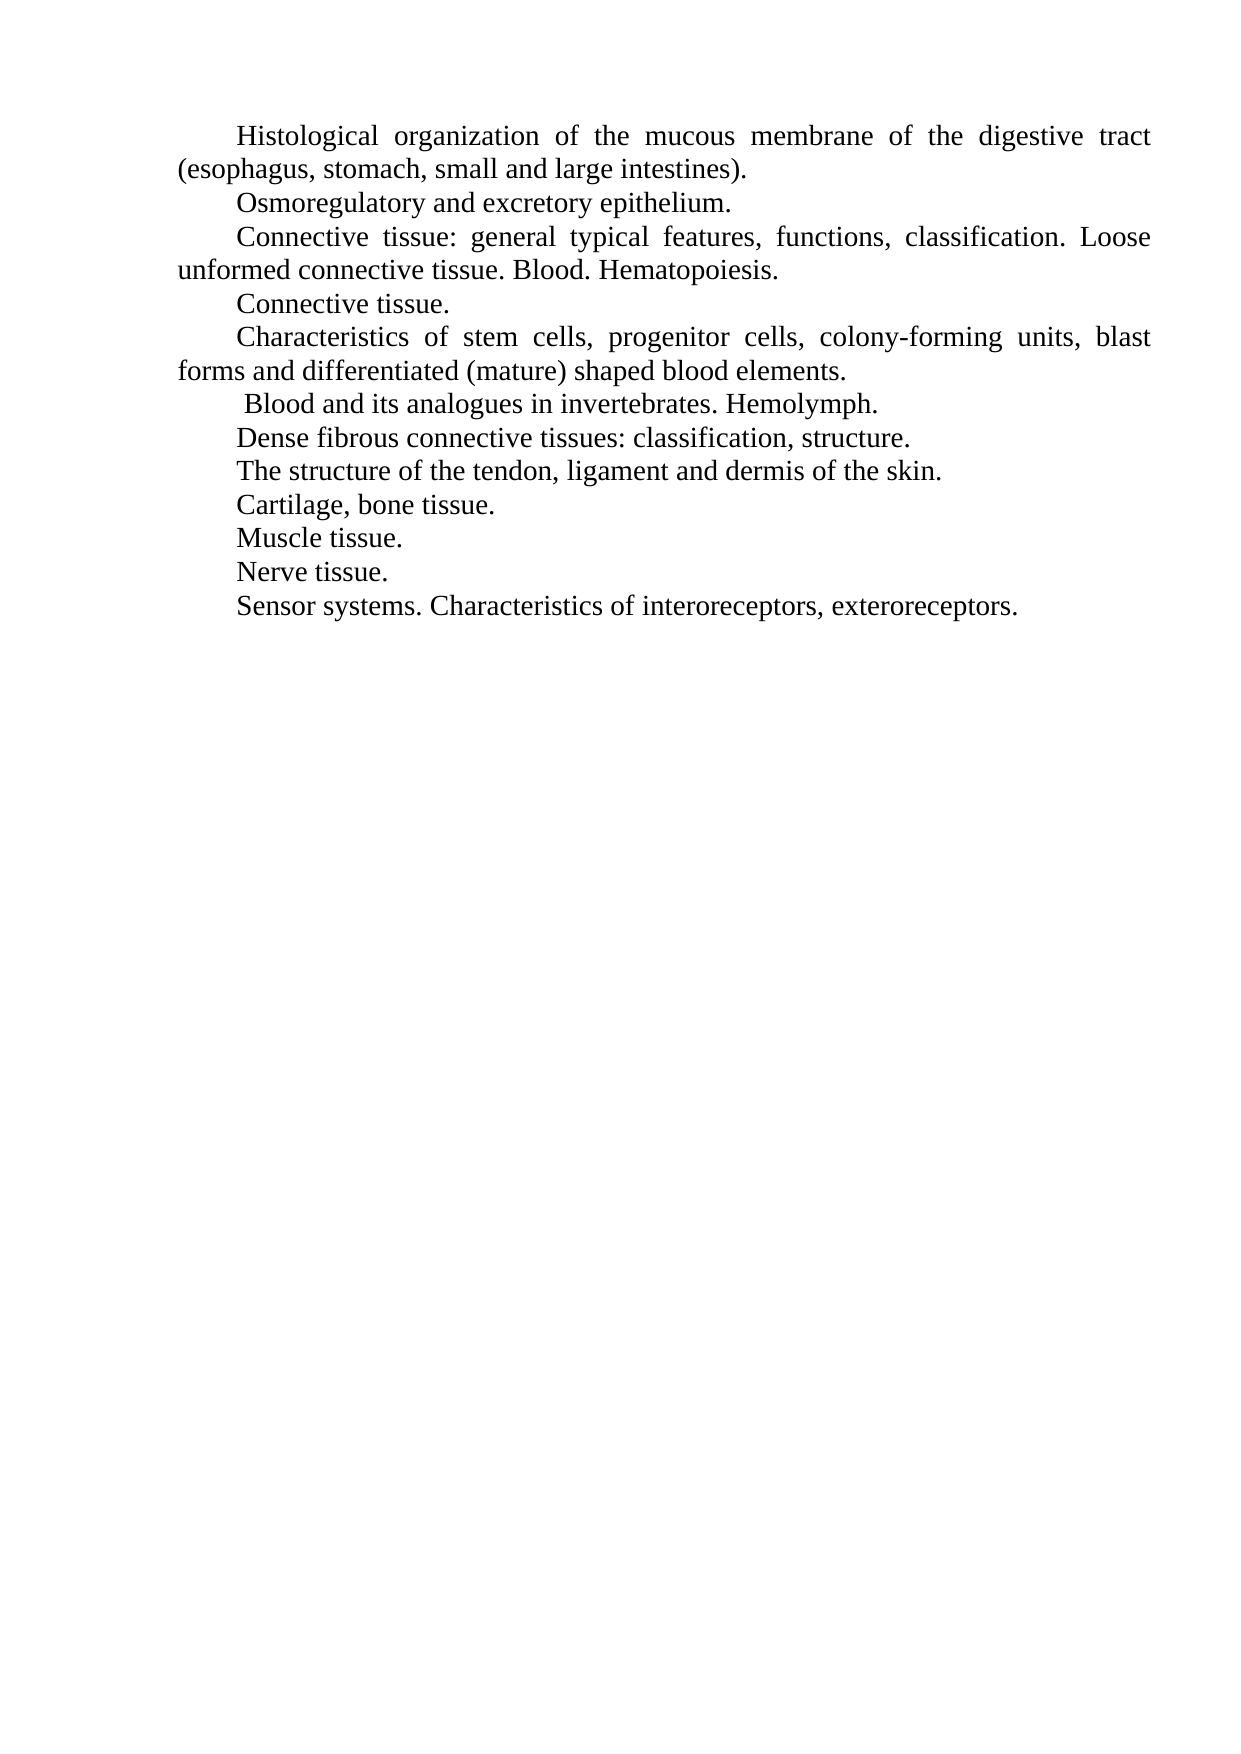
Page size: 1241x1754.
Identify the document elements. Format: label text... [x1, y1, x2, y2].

text Connective tissue. [177, 286, 1152, 319]
text Characteristics of stem cells, progenitor cells, colony-forming units, blast forms and differentiated (mature) shaped blood elements. [177, 319, 1152, 386]
text Sensor systems. Characteristics of interoreceptors, exteroreceptors. [177, 588, 1152, 621]
text Cartilage, bone tissue. [177, 487, 1152, 521]
text Histological organization of the mucous membrane of the digestive tract (esophagus, stomach, small and large intestines). [177, 118, 1152, 185]
text The structure of the tendon, ligament and dermis of the skin. [177, 453, 1152, 487]
text Connective tissue: general typical features, functions, classification. Loose unformed connective tissue. Blood. Hematopoiesis. [177, 219, 1152, 286]
text Blood and its analogues in invertebrates. Hemolymph. [177, 386, 1152, 420]
text Muscle tissue. [177, 521, 1152, 554]
text Osmoregulatory and excretory epithelium. [177, 185, 1152, 219]
text Nerve tissue. [177, 554, 1152, 588]
text Dense fibrous connective tissues: classification, structure. [177, 420, 1152, 453]
